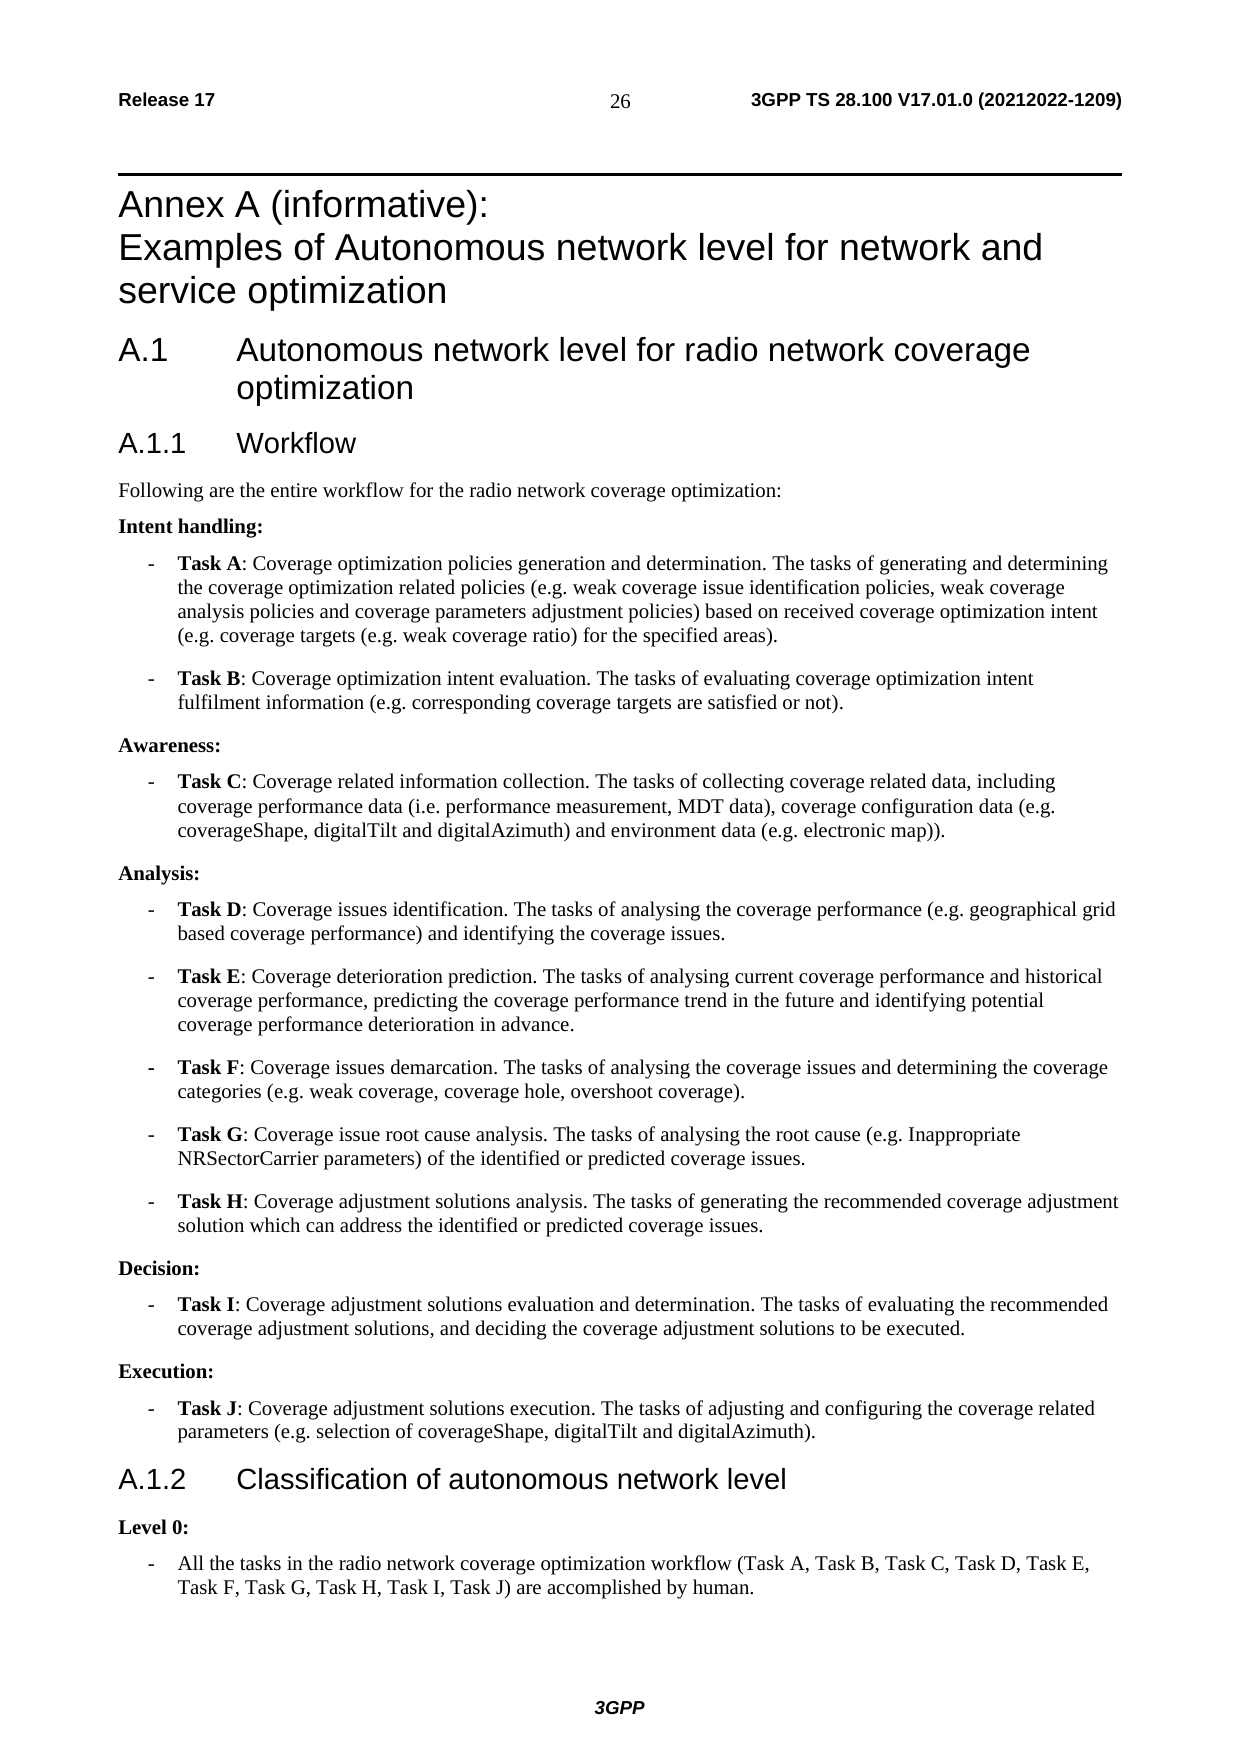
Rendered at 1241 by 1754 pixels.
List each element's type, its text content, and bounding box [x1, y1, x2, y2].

text Intent handling: [118, 514, 1122, 538]
subtitle A.1.2 Classification of autonomous network level [118, 1462, 1122, 1496]
text Analysis: [118, 860, 1122, 884]
text - Task C: Coverage related information collection. The tasks of collecting coverage related data, including coverage performance data (i.e. performance measurement, MDT data), coverage configuration data (e.g. coverageShape, digitalTilt and digitalAzimuth) and environment data (e.g. electronic map)). [148, 769, 1122, 842]
text - All the tasks in the radio network coverage optimization workflow (Task A, Task B, Task C, Task D, Task E, Task F, Task G, Task H, Task I, Task J) are accomplished by human. [148, 1551, 1122, 1599]
text Awareness: [118, 733, 1122, 757]
subtitle A.1.1 Workflow [118, 426, 1122, 459]
text - Task F: Coverage issues demarcation. The tasks of analysing the coverage issues and determining the coverage categories (e.g. weak coverage, coverage hole, overshoot coverage). [148, 1055, 1122, 1103]
text - Task A: Coverage optimization policies generation and determination. The tasks of generating and determining the coverage optimization related policies (e.g. weak coverage issue identification policies, weak coverage analysis policies and coverage parameters adjustment policies) based on received coverage optimization intent (e.g. coverage targets (e.g. weak coverage ratio) for the specified areas). [148, 551, 1122, 647]
text Execution: [118, 1359, 1122, 1383]
text - Task E: Coverage deterioration prediction. The tasks of analysing current coverage performance and historical coverage performance, predicting the coverage performance trend in the future and identifying potential coverage performance deterioration in advance. [148, 964, 1122, 1036]
subtitle Annex A (informative): Examples of Autonomous network level for network and service optimization [118, 176, 1122, 311]
text Decision: [118, 1255, 1122, 1279]
text - Task B: Coverage optimization intent evaluation. The tasks of evaluating coverage optimization intent fulfilment information (e.g. corresponding coverage targets are satisfied or not). [148, 666, 1122, 714]
text - Task D: Coverage issues identification. The tasks of analysing the coverage performance (e.g. geographical grid based coverage performance) and identifying the coverage issues. [148, 897, 1122, 945]
text - Task H: Coverage adjustment solutions analysis. The tasks of generating the recommended coverage adjustment solution which can address the identified or predicted coverage issues. [148, 1188, 1122, 1237]
text Level 0: [118, 1514, 1122, 1539]
text - Task I: Coverage adjustment solutions evaluation and determination. The tasks of evaluating the recommended coverage adjustment solutions, and deciding the coverage adjustment solutions to be executed. [148, 1292, 1122, 1340]
text - Task J: Coverage adjustment solutions execution. The tasks of adjusting and configuring the coverage related parameters (e.g. selection of coverageShape, digitalTilt and digitalAzimuth). [148, 1395, 1122, 1443]
subtitle A.1 Autonomous network level for radio network coverage optimization [118, 330, 1122, 407]
text Following are the entire workflow for the radio network coverage optimization: [118, 478, 1122, 502]
text - Task G: Coverage issue root cause analysis. The tasks of analysing the root cause (e.g. Inappropriate NRSectorCarrier parameters) of the identified or predicted coverage issues. [148, 1122, 1122, 1170]
